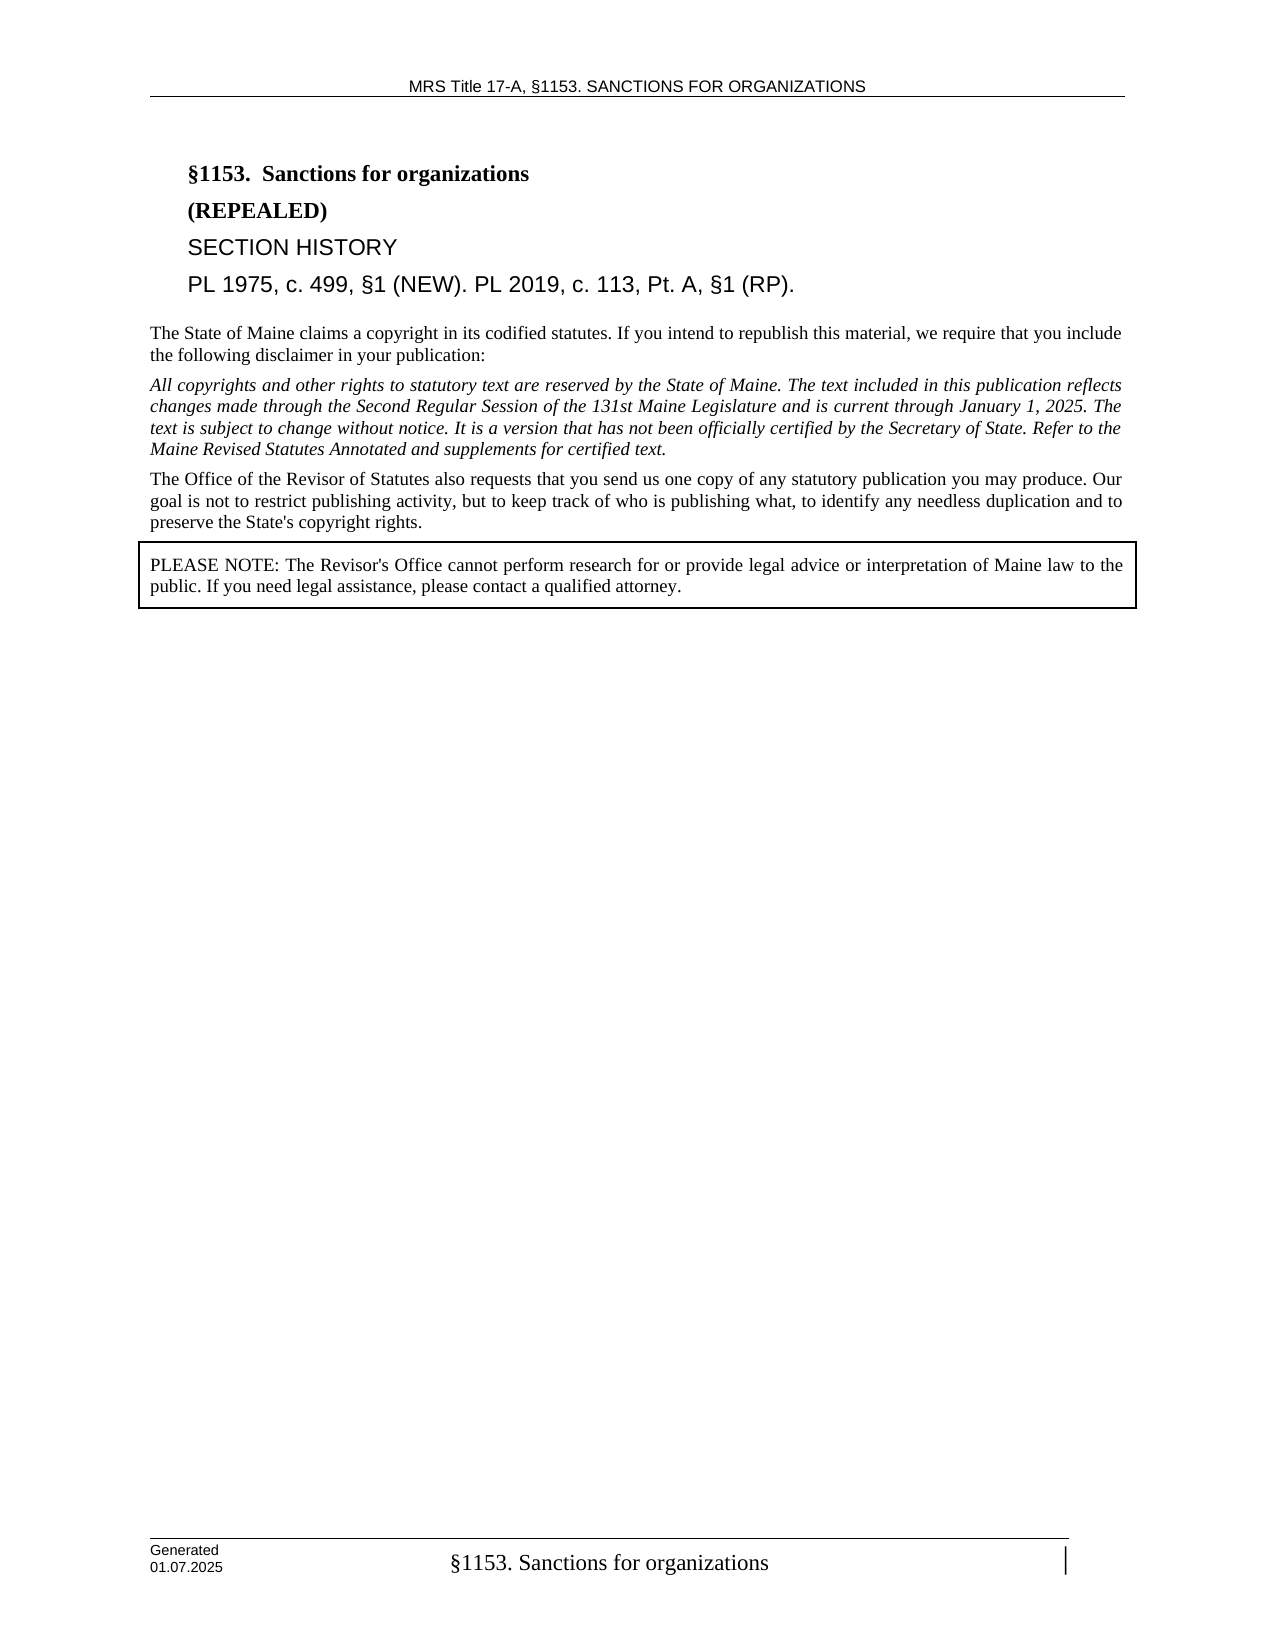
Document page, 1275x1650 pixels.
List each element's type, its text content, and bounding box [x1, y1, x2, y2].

text The State of Maine claims a copyright in its codified statutes. If you intend to republish this material, we require that you include the following disclaimer in your publication: [150, 322, 1125, 365]
text All copyrights and other rights to statutory text are reserved by the State of Maine. The text included in this publication reflects changes made through the Second Regular Session of the 131st Maine Legislature and is current through January 1, 2025 . The text is subject to change without notice. It is a version that has not been officially certified by the Secretary of State. Refer to the Maine Revised Statutes Annotated and supplements for certified text. [150, 373, 1125, 460]
text The Office of the Revisor of Statutes also requests that you send us one copy of any statutory publication you may produce. Our goal is not to restrict publishing activity, but to keep track of who is publishing what, to identify any needless duplication and to preserve the State's copyright rights. [150, 468, 1125, 533]
text PL 1975, c. 499, §1 (NEW). PL 2019, c. 113, Pt. A, §1 (RP). [187, 271, 1125, 297]
text §1153. Sanctions for organizations [187, 160, 1125, 187]
text PLEASE NOTE: The Revisor's Office cannot perform research for or provide legal advice or interpretation of Maine law to the public. If you need legal assistance, please contact a qualified attorney. [140, 543, 1135, 607]
text (REPEALED) [187, 197, 1125, 223]
text SECTION HISTORY [187, 234, 1125, 260]
